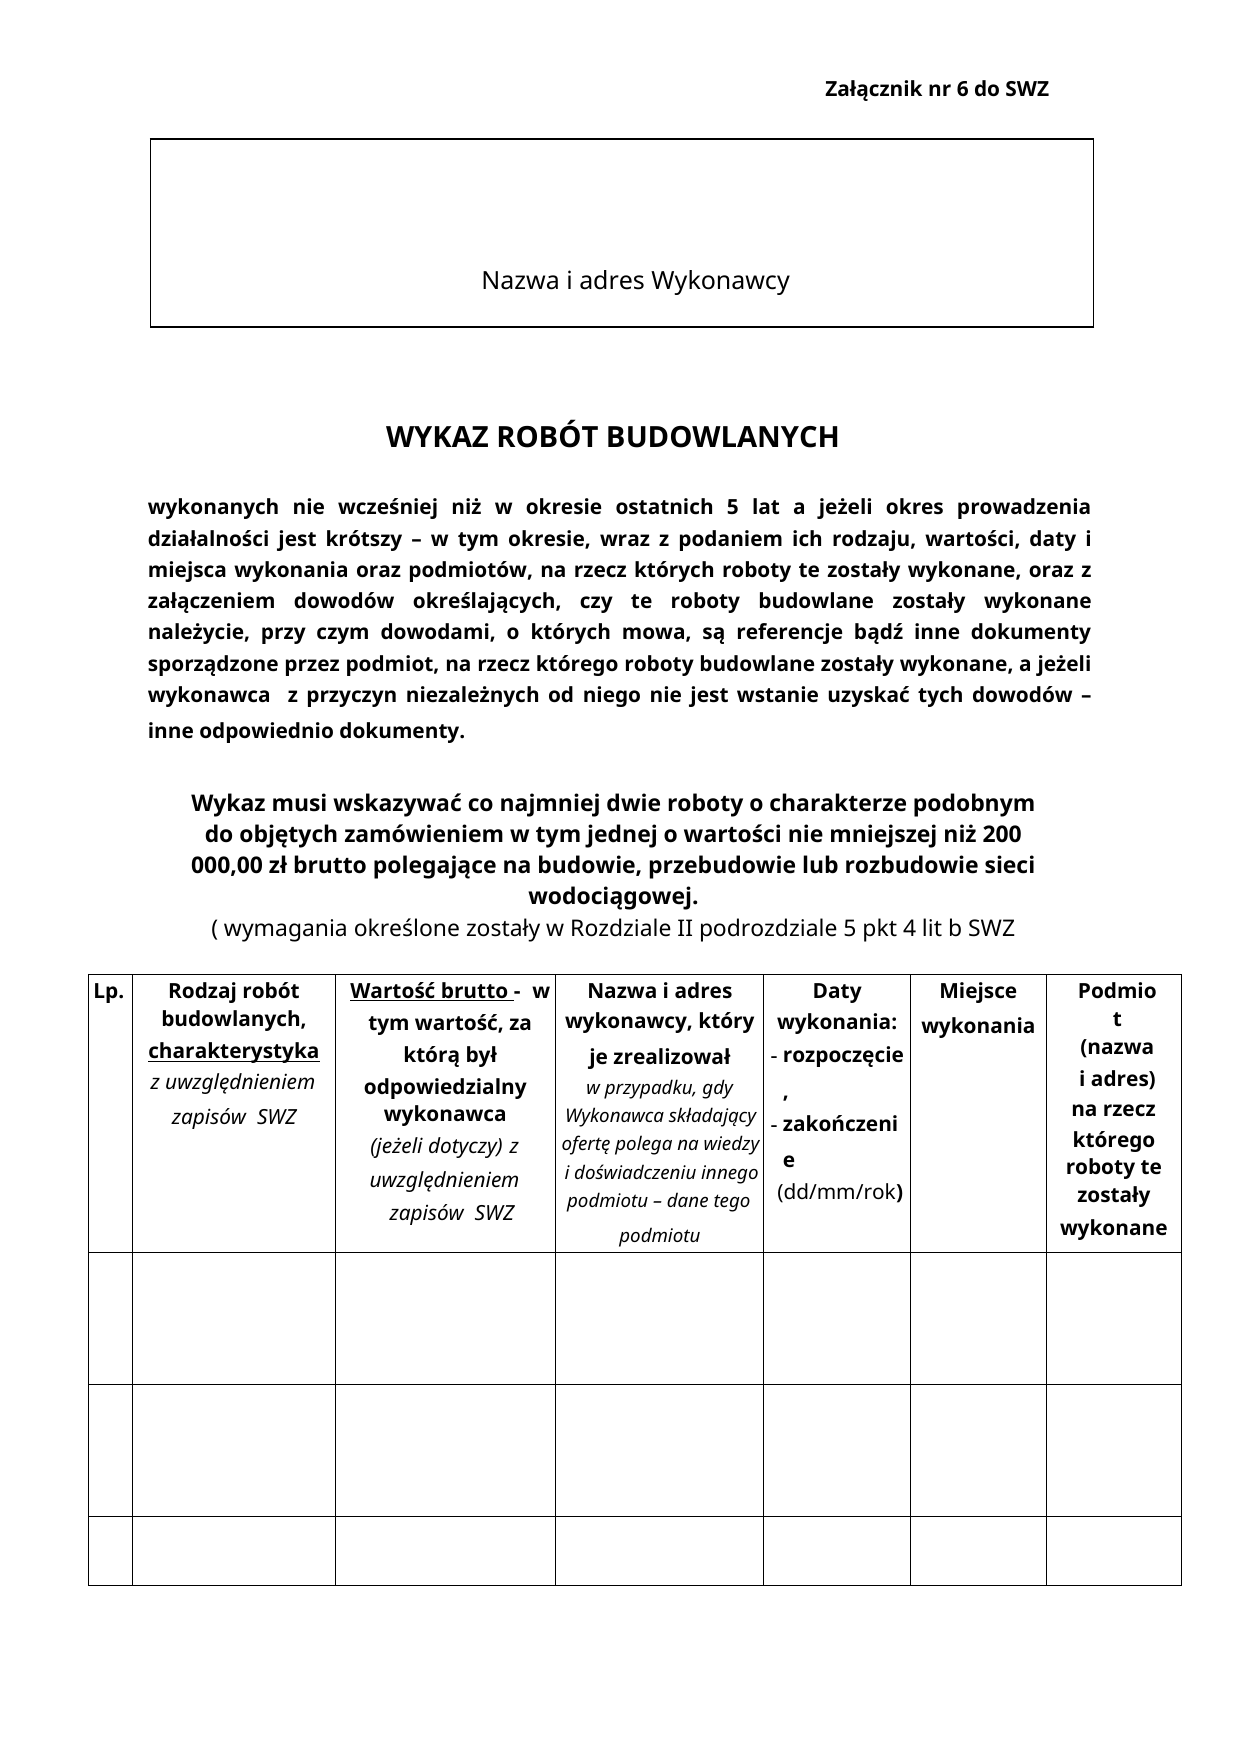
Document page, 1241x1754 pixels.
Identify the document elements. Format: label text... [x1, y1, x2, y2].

table_cell [89, 1253, 132, 1384]
table_header Nazwa i adres wykonawcy, który je zrealizował w przypadku, gdy Wykonawca składający ofertę polega na wiedzy i doświadczeniu innego podmiotu – dane tego podmiotu [556, 975, 763, 1252]
table_cell [336, 1517, 555, 1585]
table_header Lp. [89, 975, 132, 1252]
table_cell [89, 1385, 132, 1516]
table_cell [556, 1253, 763, 1384]
table_cell [556, 1517, 763, 1585]
table_header Podmiot (nazwa i adres) na rzecz którego roboty te zostały wykonane [1047, 975, 1181, 1252]
table_cell [911, 1517, 1046, 1585]
table_cell [911, 1253, 1046, 1384]
table_cell [1047, 1253, 1181, 1384]
table_cell [336, 1385, 555, 1516]
table_header Rodzaj robót budowlanych, charakterystyka z uwzględnieniem zapisów SWZ [133, 975, 335, 1252]
table_cell [556, 1385, 763, 1516]
text ( wymagania określone zostały w Rozdziale II podrozdziale 5 pkt 4 lit b SWZ [178, 911, 1048, 943]
table_header Miejsce wykonania [911, 975, 1046, 1252]
table_cell [133, 1385, 335, 1516]
text wykonanych nie wcześniej niż w okresie ostatnich 5 lat a jeżeli okres prowadzenia działalności jest krótszy – w tym okresie, wraz z podaniem ich rodzaju, wartości, daty i miejsca wykonania oraz podmiotów, na rzecz których roboty te zostały wykonane, oraz z załączeniem dowodów określających, czy te roboty budowlane zostały wykonane należycie, przy czym dowodami, o których mowa, są referencje bądź inne dokumenty sporządzone przez podmiot, na rzecz którego roboty budowlane zostały wykonane, a jeżeli wykonawca z przyczyn niezależnych od niego nie jest wstanie uzyskać tych dowodów – inne odpowiednio dokumenty. [148, 492, 1093, 746]
text Załącznik nr 6 do SWZ [209, 74, 1049, 102]
table_cell [911, 1385, 1046, 1516]
table_cell [764, 1517, 910, 1585]
table_cell [133, 1517, 335, 1585]
table_cell [1047, 1385, 1181, 1516]
table_header Daty wykonania: rozpoczęcie, zakończenie (dd/mm/rok) [764, 975, 910, 1252]
table_cell [133, 1253, 335, 1384]
table_cell [764, 1385, 910, 1516]
table_cell [1047, 1517, 1181, 1585]
text Nazwa i adres Wykonawcy [151, 261, 1093, 297]
list Wykaz musi wskazywać co najmniej dwie roboty o charakterze podobnym do objętych zamówieniem w tym jednej o wartości nie mniejszej niż 200 000,00 zł brutto polegające na budowie, przebudowie lub rozbudowie sieci wodociągowej. [177, 786, 1049, 911]
table_cell [89, 1517, 132, 1585]
table_cell [764, 1253, 910, 1384]
table_header Wartość brutto - w tym wartość, za którą był odpowiedzialny wykonawca (jeżeli dotyczy) z uwzględnieniem zapisów SWZ [336, 975, 555, 1252]
text WYKAZ ROBÓT BUDOWLANYCH [148, 416, 1078, 456]
table_cell [336, 1253, 555, 1384]
